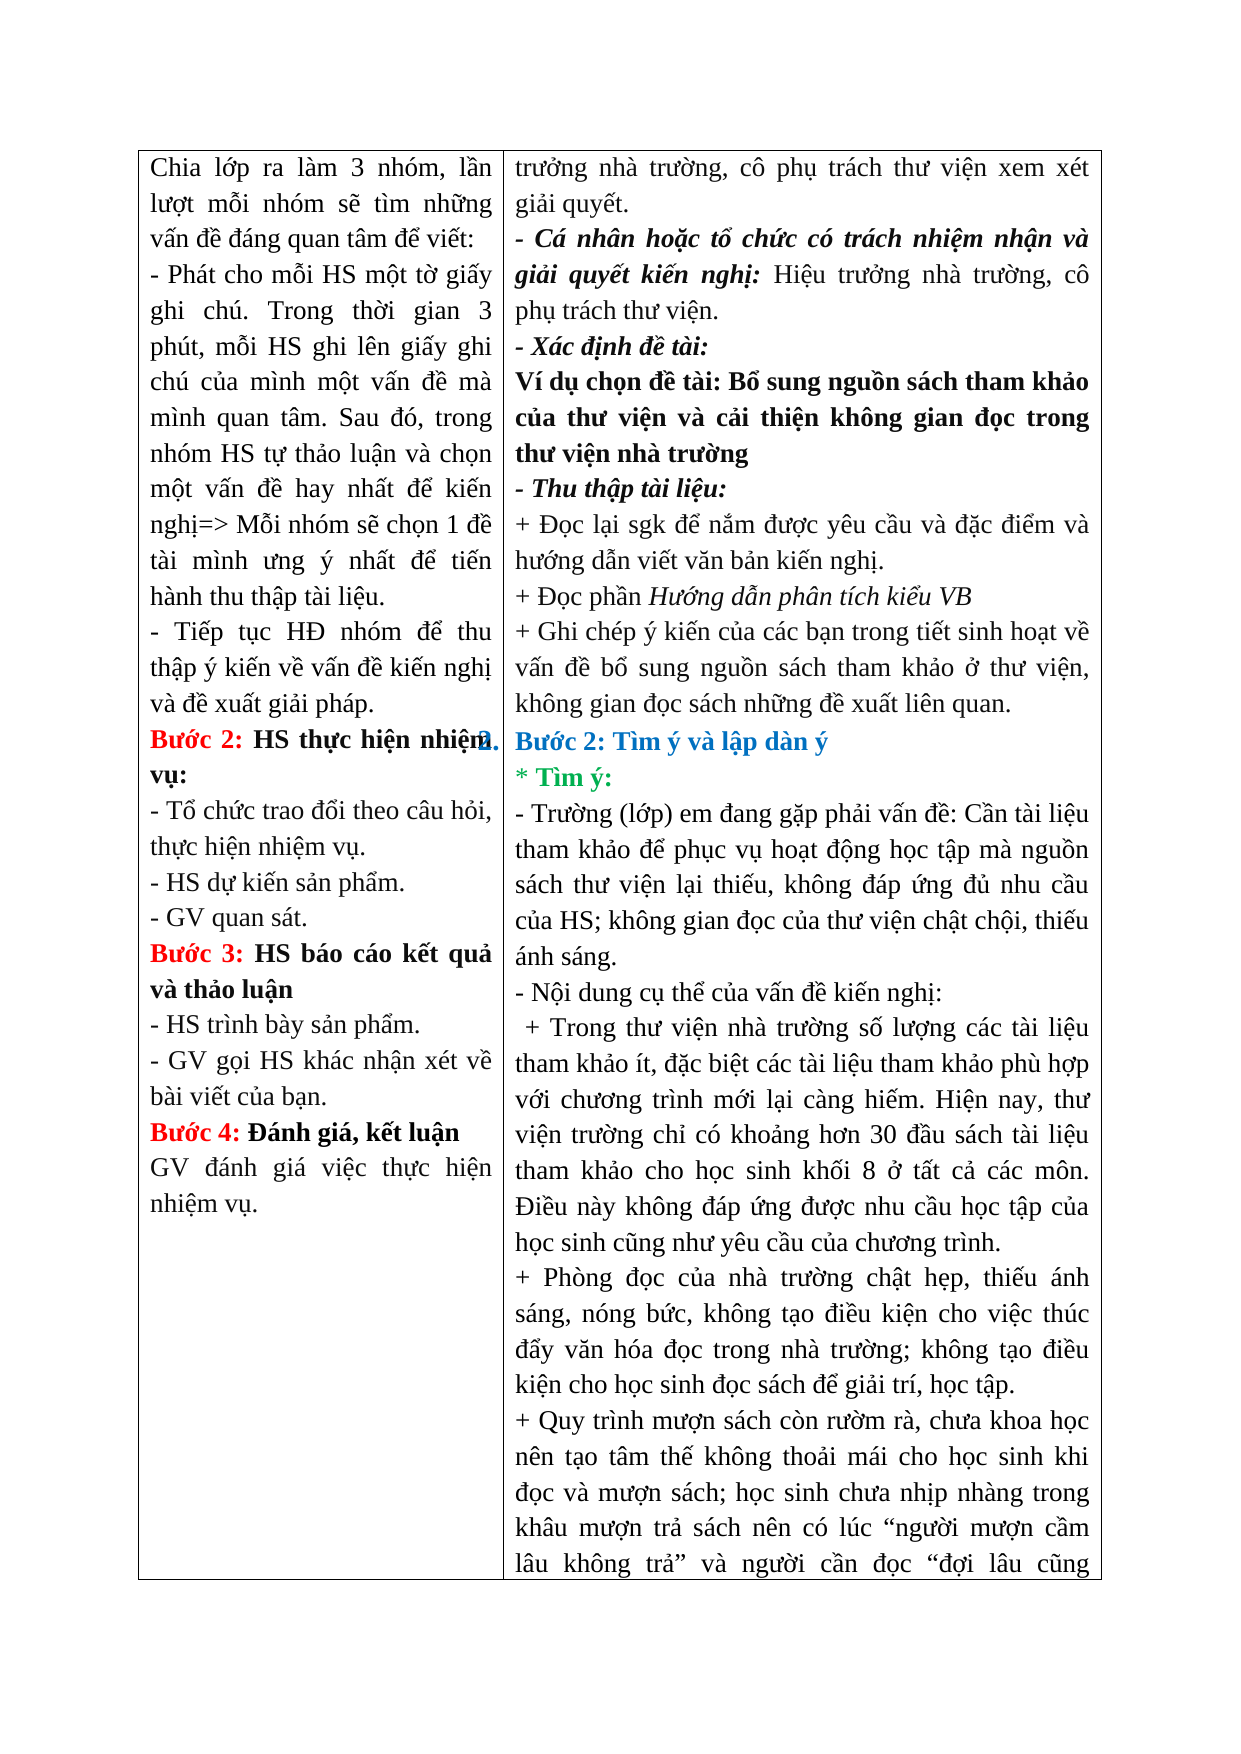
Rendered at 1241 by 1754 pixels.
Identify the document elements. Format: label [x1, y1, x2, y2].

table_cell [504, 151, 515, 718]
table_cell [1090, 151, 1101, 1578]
table_cell [139, 151, 503, 1578]
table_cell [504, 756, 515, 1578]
